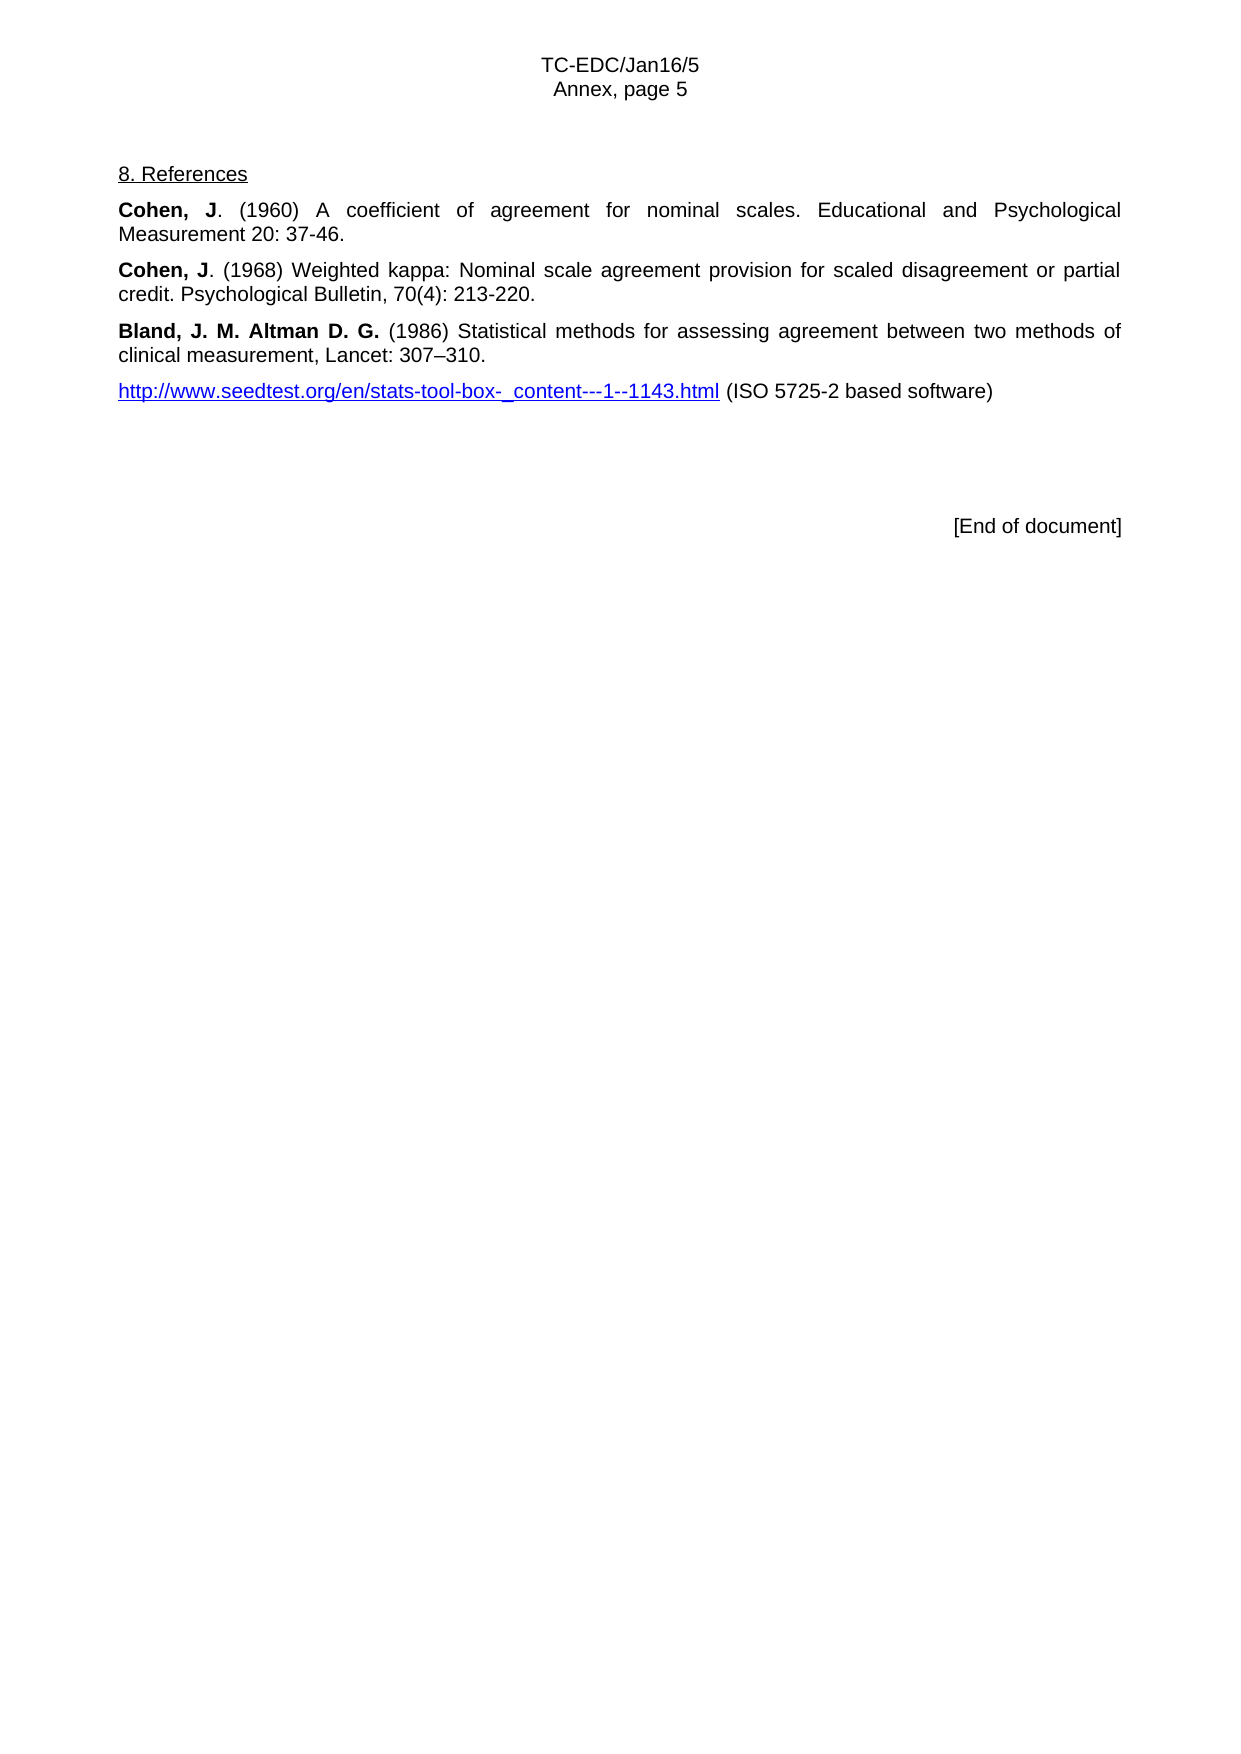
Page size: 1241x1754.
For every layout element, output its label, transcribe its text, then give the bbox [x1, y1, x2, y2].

text Bland, J. M. Altman D. G. (1986) Statistical methods for assessing agreement between two methods of clinical measurement, Lancet: 307–310. [118, 319, 1122, 367]
text Cohen, J. (1968) Weighted kappa: Nominal scale agreement provision for scaled disagreement or partial credit. Psychological Bulletin, 70(4): 213-220. [118, 258, 1122, 306]
text [End of document] [118, 513, 1122, 537]
text http://www.seedtest.org/en/stats-tool-box-_content---1--1143.html (ISO 5725-2 based software) [118, 379, 1122, 403]
text Cohen, J. (1960) A coefficient of agreement for nominal scales. Educational and Psychological Measurement 20: 37-46. [118, 198, 1122, 246]
text 8. References [118, 161, 1122, 185]
